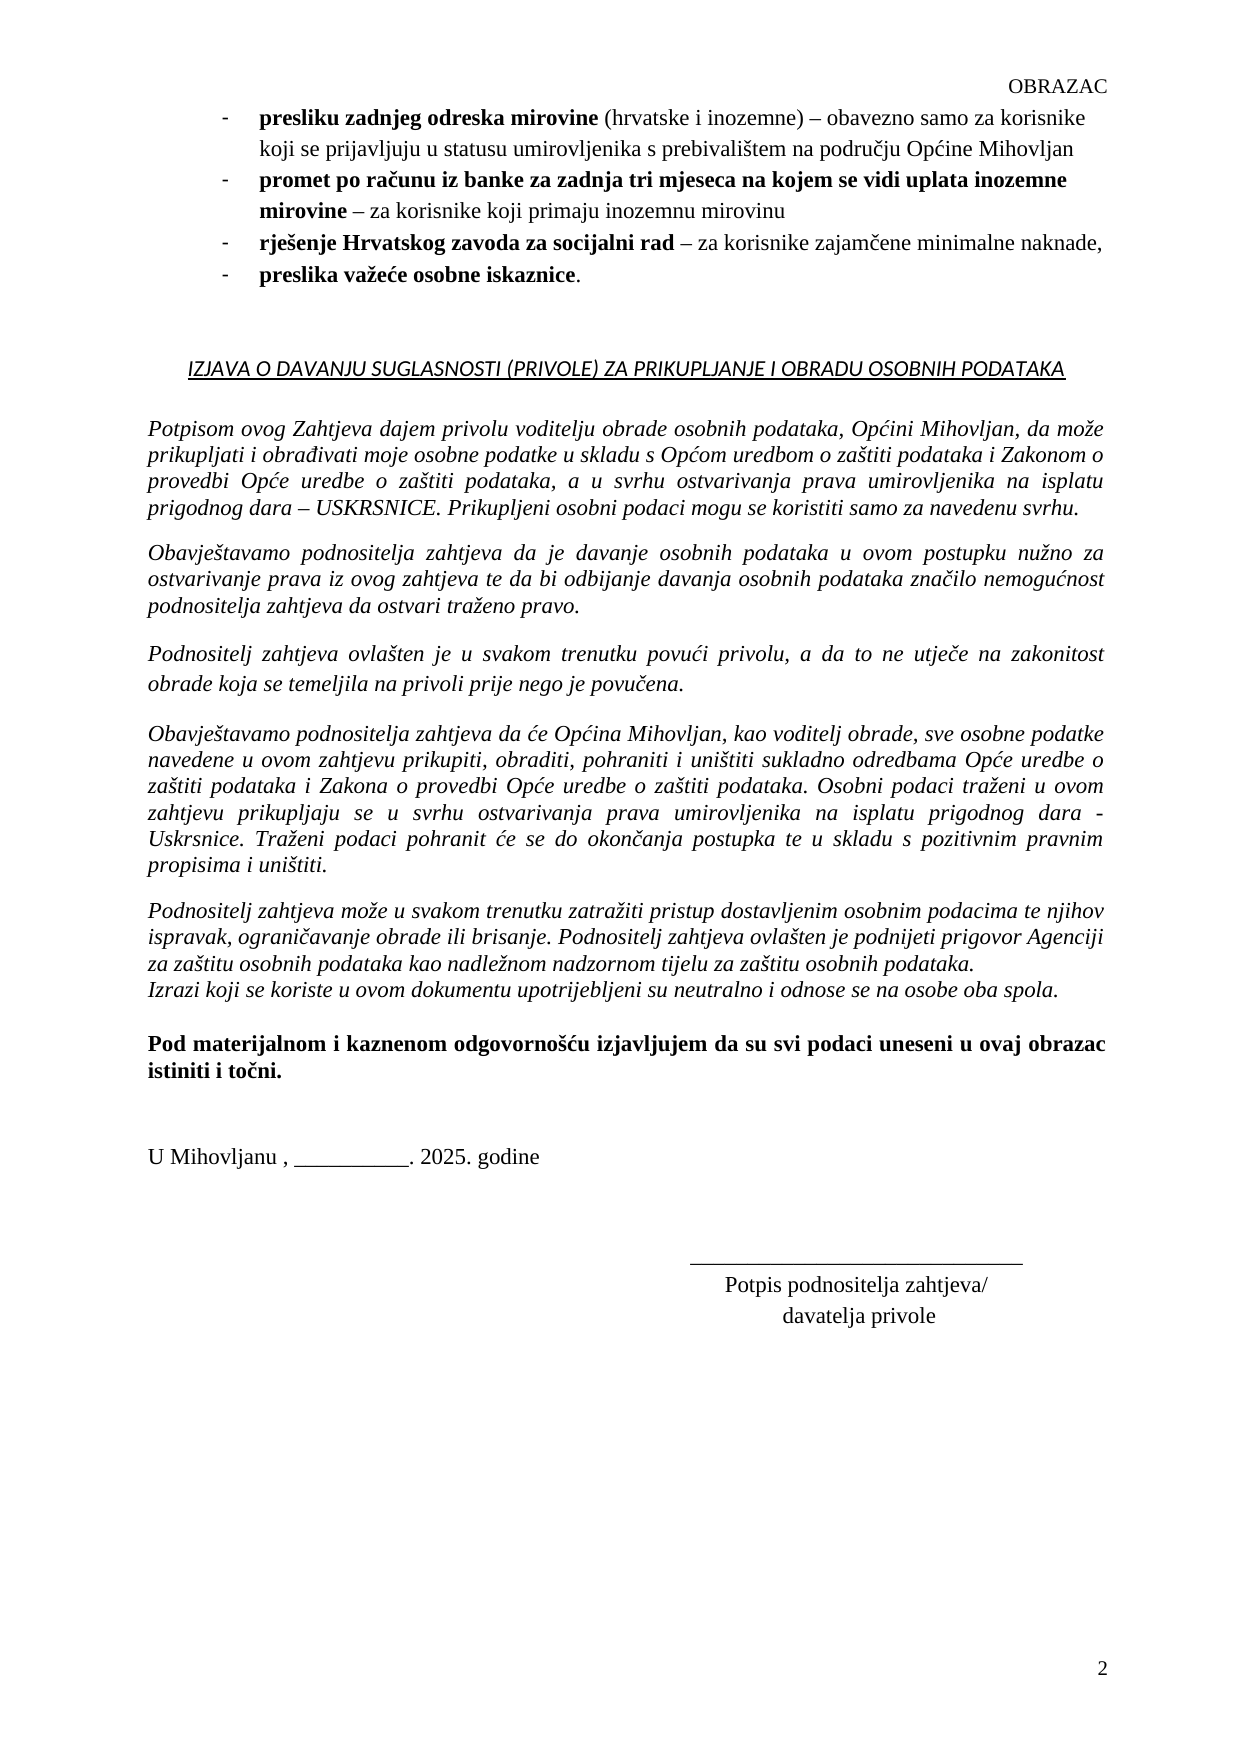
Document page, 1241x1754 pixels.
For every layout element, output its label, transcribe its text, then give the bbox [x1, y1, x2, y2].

list preslika važeće osobne iskaznice. [222, 260, 1107, 288]
text davatelja privole [148, 1302, 1107, 1328]
text Potpis podnositelja zahtjeva/ [148, 1271, 1107, 1298]
text Podnositelj zahtjeva ovlašten je u svakom trenutku povući privolu, a da to ne utječe na zakonitost obrade koja se temeljila na privoli prije nego je povučena. [148, 640, 1107, 697]
text _____________________________ [148, 1204, 1107, 1268]
text Obavještavamo podnositelja zahtjeva da je davanje osobnih podataka u ovom postupku nužno za ostvarivanje prava iz ovog zahtjeva te da bi odbijanje davanja osobnih podataka značilo nemogućnost podnositelja zahtjeva da ostvari traženo pravo. [148, 539, 1107, 618]
list promet po računu iz banke za zadnja tri mjeseca na kojem se vidi uplata inozemne mirovine – za korisnike koji primaju inozemnu mirovinu [222, 166, 1107, 224]
text Izrazi koji se koriste u ovom dokumentu upotrijebljeni su neutralno i odnose se na osobe oba spola. [148, 976, 1107, 1002]
list presliku zadnjeg odreska mirovine (hrvatske i inozemne) – obavezno samo za korisnike koji se prijavljuju u statusu umirovljenika s prebivalištem na području Općine Mihovljan [222, 103, 1107, 162]
text IZJAVA O DAVANJU SUGLASNOSTI (PRIVOLE) ZA PRIKUPLJANJE I OBRADU OSOBNIH PODATAKA [148, 354, 1107, 382]
text Podnositelj zahtjeva može u svakom trenutku zatražiti pristup dostavljenim osobnim podacima te njihov ispravak, ograničavanje obrade ili brisanje. Podnositelj zahtjeva ovlašten je podnijeti prigovor Agenciji za zaštitu osobnih podataka kao nadležnom nadzornom tijelu za zaštitu osobnih podataka. [148, 897, 1107, 976]
text Obavještavamo podnositelja zahtjeva da će Općina Mihovljan, kao voditelj obrade, sve osobne podatke navedene u ovom zahtjevu prikupiti, obraditi, pohraniti i uništiti sukladno odredbama Opće uredbe o zaštiti podataka i Zakona o provedbi Opće uredbe o zaštiti podataka. Osobni podaci traženi u ovom zahtjevu prikupljaju se u svrhu ostvarivanja prava umirovljenika na isplatu prigodnog dara - Uskrsnice. Traženi podaci pohranit će se do okončanja postupka te u skladu s pozitivnim pravnim propisima i uništiti. [148, 720, 1107, 878]
text Pod materijalnom i kaznenom odgovornošću izjavljujem da su svi podaci uneseni u ovaj obrazac istiniti i točni. [148, 1031, 1107, 1083]
text U Mihovljanu , __________. 2025. godine [148, 1143, 1107, 1170]
list rješenje Hrvatskog zavoda za socijalni rad – za korisnike zajamčene minimalne naknade, [222, 228, 1107, 256]
text Potpisom ovog Zahtjeva dajem privolu voditelju obrade osobnih podataka, Općini Mihovljan, da može prikupljati i obrađivati moje osobne podatke u skladu s Općom uredbom o zaštiti podataka i Zakonom o provedbi Opće uredbe o zaštiti podataka, a u svrhu ostvarivanja prava umirovljenika na isplatu prigodnog dara – USKRSNICE. Prikupljeni osobni podaci mogu se koristiti samo za navedenu svrhu. [148, 414, 1107, 520]
